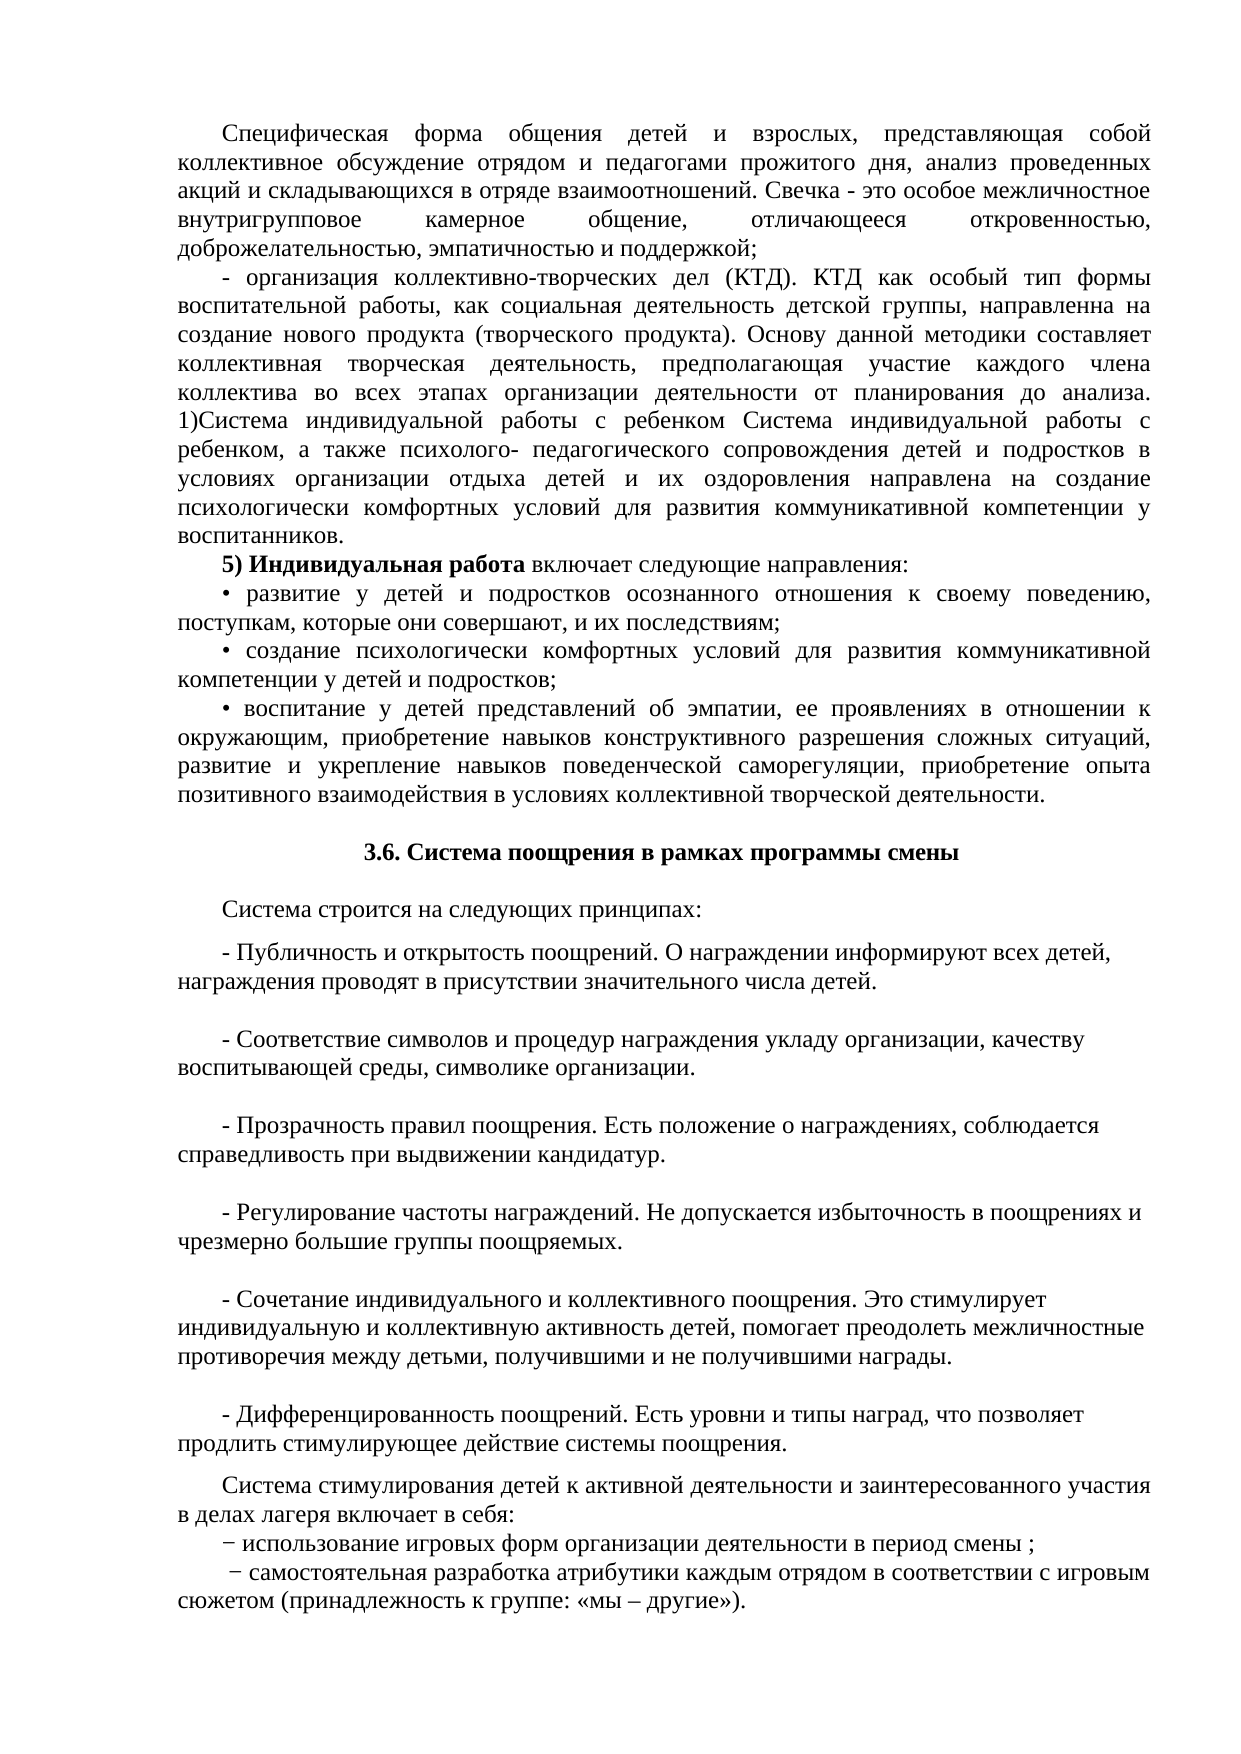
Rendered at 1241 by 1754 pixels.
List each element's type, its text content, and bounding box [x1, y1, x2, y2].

text − использование игровых форм организации деятельности в период смены ; [177, 1528, 1152, 1557]
text Система строится на следующих принципах: [177, 894, 1152, 923]
text 3.6. Система поощрения в рамках программы смены [177, 837, 1152, 866]
text Система стимулирования детей к активной деятельности и заинтересованного участия в делах лагеря включает в себя: [177, 1471, 1152, 1528]
text • создание психологически комфортных условий для развития коммуникативной компетенции у детей и подростков; [177, 636, 1152, 693]
text − самостоятельная разработка атрибутики каждым отрядом в соответствии с игровым сюжетом (принадлежность к группе: «мы – другие»). [177, 1557, 1152, 1614]
text 5) Индивидуальная работа включает следующие направления: [177, 549, 1152, 578]
text - Публичность и открытость поощрений. О награждении информируют всех детей, награждения проводят в присутствии значительного числа детей. [177, 937, 1152, 994]
text - Сочетание индивидуального и коллективного поощрения. Это стимулирует индивидуальную и коллективную активность детей, помогает преодолеть межличностные противоречия между детьми, получившими и не получившими награды. [177, 1284, 1152, 1370]
text - Дифференцированность поощрений. Есть уровни и типы наград, что позволяет продлить стимулирующее действие системы поощрения. [177, 1399, 1152, 1457]
text - Прозрачность правил поощрения. Есть положение о награждениях, соблюдается справедливость при выдвижении кандидатур. [177, 1110, 1152, 1168]
text Специфическая форма общения детей и взрослых, представляющая собой коллективное обсуждение отрядом и педагогами прожитого дня, анализ проведенных акций и складывающихся в отряде взаимоотношений. Свечка - это особое межличностное внутригрупповое камерное общение, отличающееся откровенностью, доброжелательностью, эмпатичностью и поддержкой; [177, 118, 1152, 262]
text • развитие у детей и подростков осознанного отношения к своему поведению, поступкам, которые они совершают, и их последствиям; [177, 578, 1152, 636]
text • воспитание у детей представлений об эмпатии, ее проявлениях в отношении к окружающим, приобретение навыков конструктивного разрешения сложных ситуаций, развитие и укрепление навыков поведенческой саморегуляции, приобретение опыта позитивного взаимодействия в условиях коллективной творческой деятельности. [177, 693, 1152, 808]
text - Регулирование частоты награждений. Не допускается избыточность в поощрениях и чрезмерно большие группы поощряемых. [177, 1197, 1152, 1254]
text - Соответствие символов и процедур награждения укладу организации, качеству воспитывающей среды, символике организации. [177, 1024, 1152, 1081]
text - организация коллективно-творческих дел (КТД). КТД как особый тип формы воспитательной работы, как социальная деятельность детской группы, направленна на создание нового продукта (творческого продукта). Основу данной методики составляет коллективная творческая деятельность, предполагающая участие каждого члена коллектива во всех этапах организации деятельности от планирования до анализа. 1)Система индивидуальной работы с ребенком Система индивидуальной работы с ребенком, а также психолого- педагогического сопровождения детей и подростков в условиях организации отдыха детей и их оздоровления направлена на создание психологически комфортных условий для развития коммуникативной компетенции у воспитанников. [177, 262, 1152, 549]
